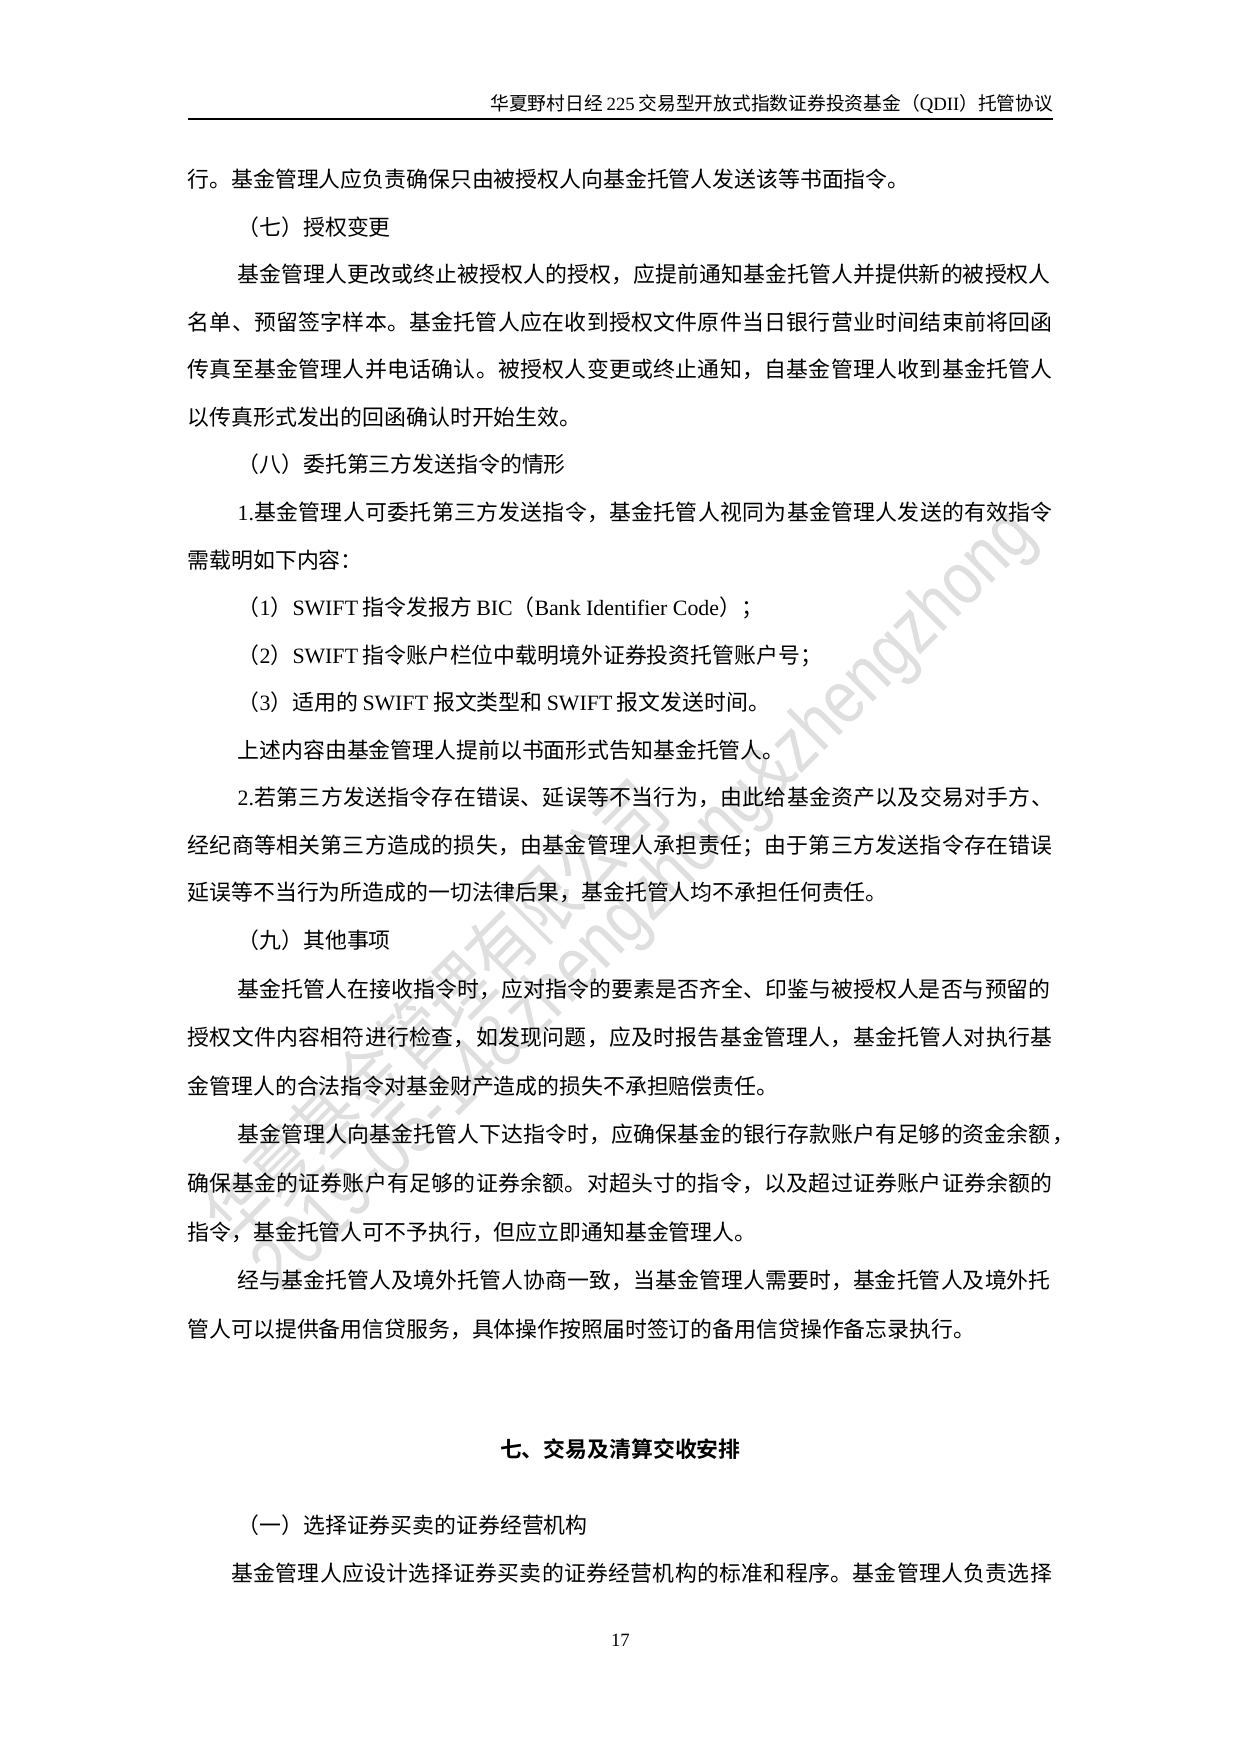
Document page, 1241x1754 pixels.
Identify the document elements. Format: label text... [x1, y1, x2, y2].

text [187, 1556, 1053, 1588]
subtitle 七、交易及清算交收安排 [187, 1432, 1053, 1464]
text 基金管理人更改或终止被授权人的授权，应提前通知基金托管人并提供新的被授权人名单、预留签字样本。基金托管人应在收到授权文件原件当日银行营业时间结束前将回函传真至基金管理人并电话确认。被授权人变更或终止通知，自基金管理人收到基金托管人以传真形式发出的回函确认时开始生效。 [187, 257, 1053, 431]
text （七）授权变更 [187, 209, 1053, 241]
text 基金管理人向基金托管人下达指令时，应确保基金的银行存款账户有足够的资金余额，确保基金的证券账户有足够的证券余额。对超头寸的指令，以及超过证券账户证券余额的指令，基金托管人可不予执行，但应立即通知基金管理人。 [187, 1117, 1053, 1247]
text （八）委托第三方发送指令的情形 [187, 447, 1053, 479]
text 1.基金管理人可委托第三方发送指令，基金托管人视同为基金管理人发送的有效指令需载明如下内容： [187, 495, 1053, 574]
text （九）其他事项 [187, 923, 1053, 955]
text 2.若第三方发送指令存在错误、延误等不当行为，由此给基金资产以及交易对手方、经纪商等相关第三方造成的损失，由基金管理人承担责任；由于第三方发送指令存在错误、延误等不当行为所造成的一切法律后果，基金托管人均不承担任何责任。 [187, 780, 1053, 907]
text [187, 162, 1053, 194]
text （2）SWIFT指令账户栏位中载明境外证券投资托管账户号； [187, 638, 1053, 669]
text 经与基金托管人及境外托管人协商一致，当基金管理人需要时，基金托管人及境外托管人可以提供备用信贷服务，具体操作按照届时签订的备用信贷操作备忘录执行。 [187, 1263, 1053, 1344]
text 上述内容由基金管理人提前以书面形式告知基金托管人。 [187, 733, 1053, 764]
text （3）适用的SWIFT 报文类型和SWIFT报文发送时间。 [187, 685, 1053, 717]
text 基金托管人在接收指令时，应对指令的要素是否齐全、印鉴与被授权人是否与预留的授权文件内容相符进行检查，如发现问题，应及时报告基金管理人，基金托管人对执行基金管理人的合法指令对基金财产造成的损失不承担赔偿责任。 [187, 971, 1053, 1101]
text （一）选择证券买卖的证券经营机构 [187, 1507, 1053, 1540]
text （1）SWIFT指令发报方BIC（Bank Identifier Code）； [187, 590, 1053, 622]
